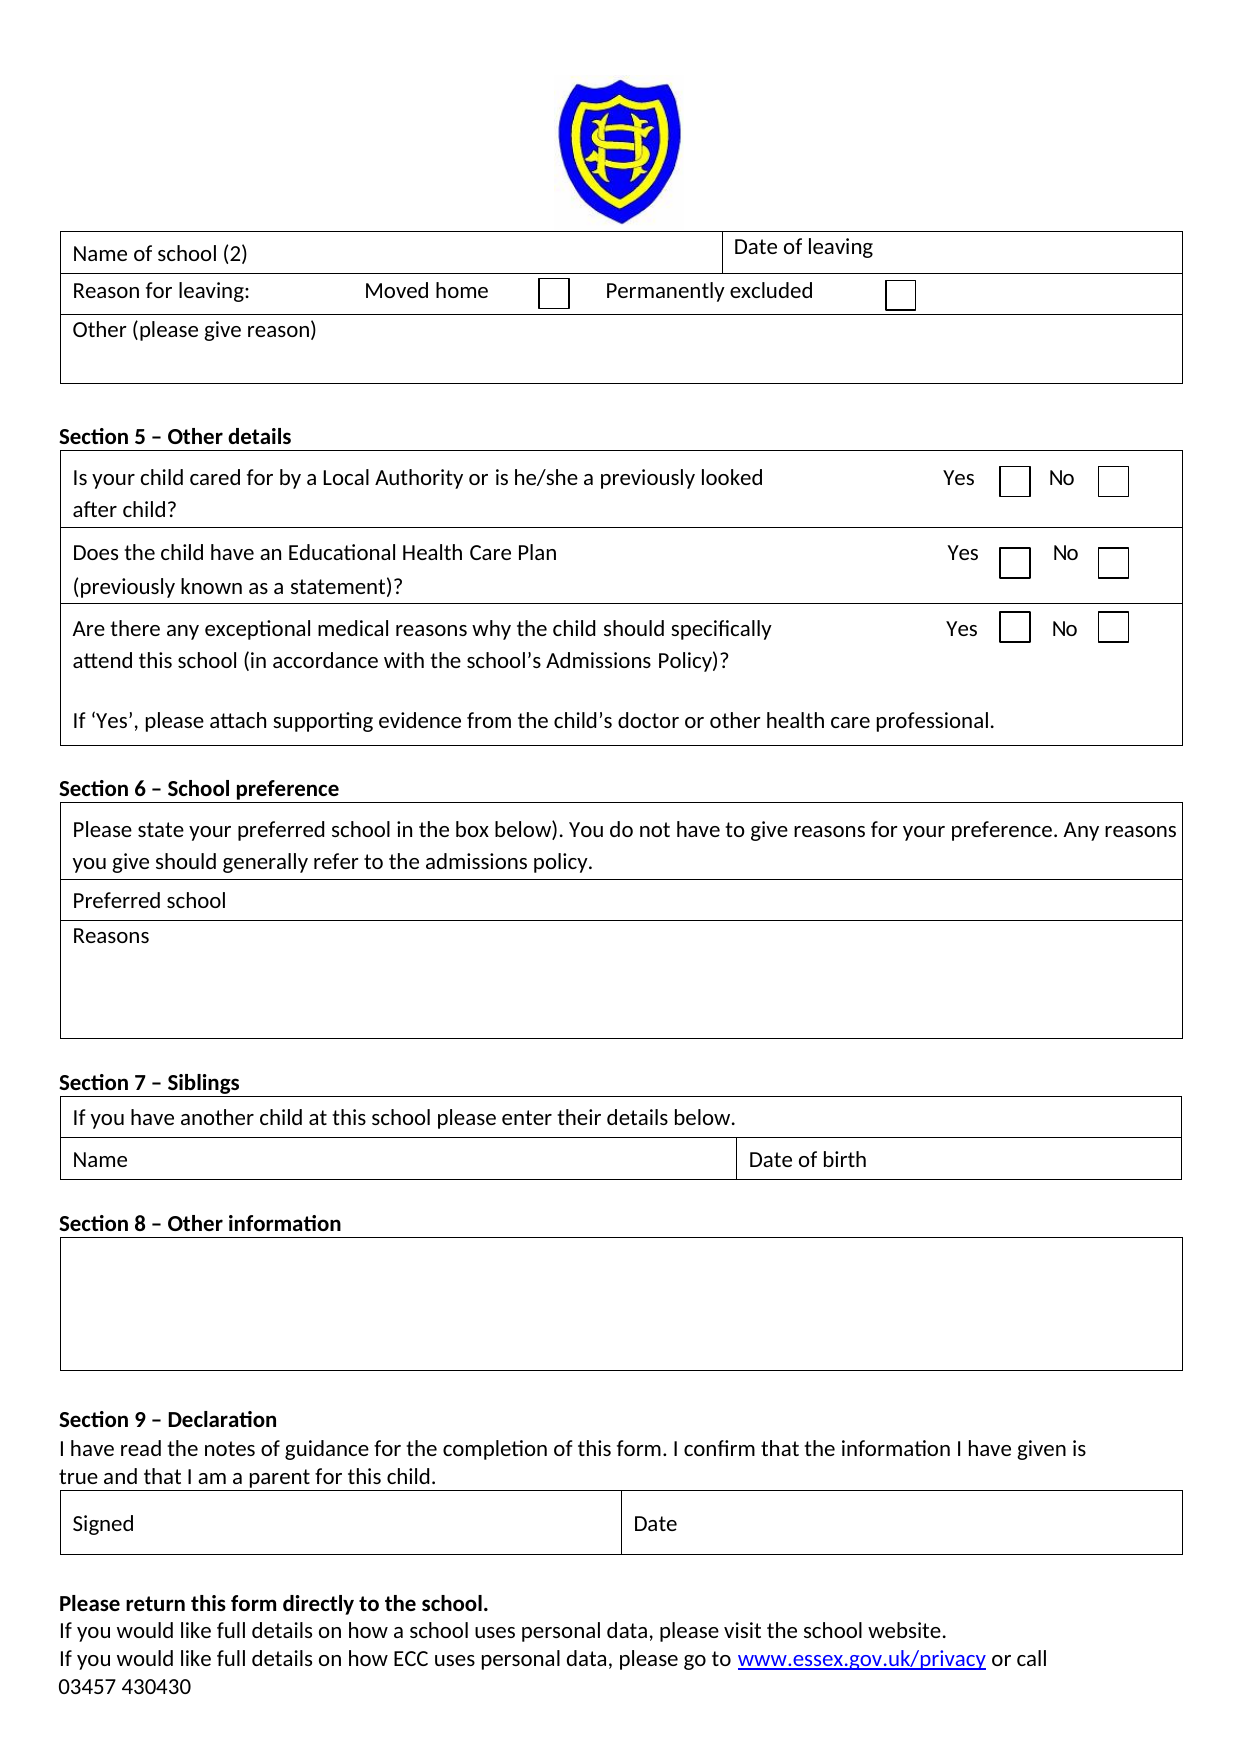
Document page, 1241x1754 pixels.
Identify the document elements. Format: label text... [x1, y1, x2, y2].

table_cell Reason for leaving: Moved home Permanently excluded [61, 274, 1182, 314]
picture [553, 75, 690, 231]
table_cell Does the child have an Educational Health Care Plan Yes No (previously known as a statement)? [61, 528, 1182, 603]
table_cell Other (please give reason) [61, 315, 1182, 383]
table_header Date [622, 1491, 1182, 1554]
table_cell Date of birth [737, 1138, 1181, 1179]
table_header [61, 1238, 1182, 1370]
table_header Please state your preferred school in the box below). You do not have to give reasons for your preference. Any reasons you give should generally refer to the admissions policy. [61, 803, 1182, 879]
text If you would like full details on how ECC uses personal data, please go to www.essex.gov.uk/privacy or call [59, 1644, 1147, 1672]
table_cell Preferred school [61, 880, 1182, 920]
table_cell Name [61, 1138, 736, 1179]
text I have read the notes of guidance for the completion of this form. I confirm that the information I have given is true and that I am a parent for this child. [59, 1434, 1113, 1490]
text Section 8 – Other information [59, 1209, 1194, 1237]
table_header If you have another child at this school please enter their details below. [61, 1097, 1181, 1137]
subtitle Section 7 – Siblings [59, 1068, 1194, 1096]
subtitle Section 9 – Declaration [59, 1400, 1194, 1434]
table_header Date of leaving [723, 232, 1182, 273]
table_header Is your child cared for by a Local Authority or is he/she a previously looked Yes No after child? [61, 451, 1182, 527]
table_cell Reasons [61, 921, 1182, 1038]
subtitle Please return this form directly to the school. [59, 1584, 1194, 1618]
table_header Signed [61, 1491, 621, 1554]
table_header Name of school (2) [61, 232, 722, 273]
subtitle Section 5 – Other details [59, 422, 1194, 450]
table_cell Are there any exceptional medical reasons why the child should specifically Yes No attend this school (in accordance with the school’s Admissions Policy)? If ‘Yes’, please attach supporting evidence from the child’s doctor or other health care professional. [61, 604, 1182, 744]
text Section 6 – School preference [59, 774, 1194, 802]
text If you would like full details on how a school uses personal data, please visit the school website. [59, 1618, 1194, 1644]
text 03457 430430 [48, 1672, 1147, 1701]
